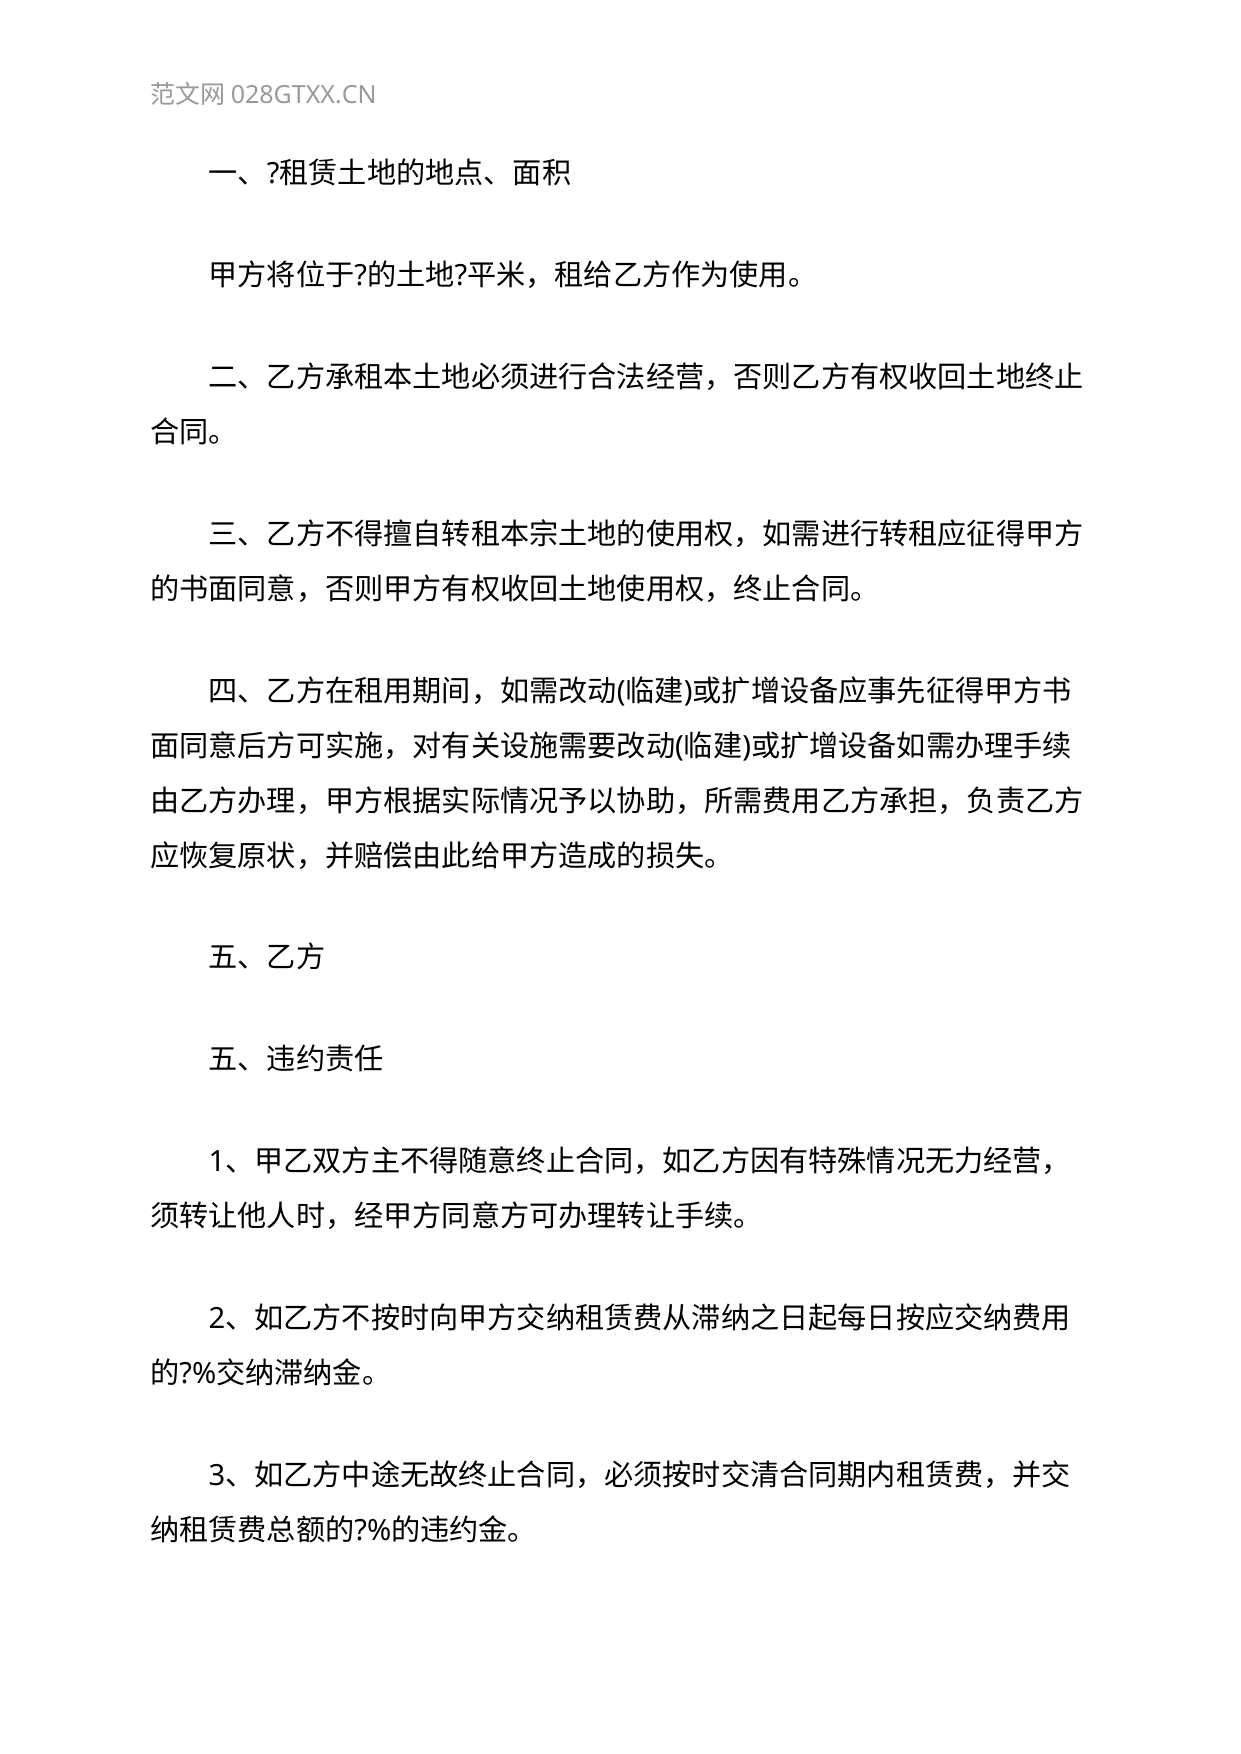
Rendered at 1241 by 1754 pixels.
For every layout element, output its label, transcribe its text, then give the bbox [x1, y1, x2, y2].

text 1、甲乙双方主不得随意终止合同，如乙方因有特殊情况无力经营，须转让他人时，经甲方同意方可办理转让手续。 [150, 1137, 1090, 1235]
text 三、乙方不得擅自转租本宗土地的使用权，如需进行转租应征得甲方的书面同意，否则甲方有权收回土地使用权，终止合同。 [150, 511, 1090, 608]
text 五、违约责任 [150, 1036, 1090, 1078]
text 五、乙方 [150, 934, 1090, 976]
text 一、?租赁土地的地点、面积 [150, 150, 1090, 192]
text 2、如乙方不按时向甲方交纳租赁费从滞纳之日起每日按应交纳费用的?%交纳滞纳金。 [150, 1294, 1090, 1392]
text 二、乙方承租本土地必须进行合法经营，否则乙方有权收回土地终止合同。 [150, 354, 1090, 451]
text 四、乙方在租用期间，如需改动(临建)或扩增设备应事先征得甲方书面同意后方可实施，对有关设施需要改动(临建)或扩增设备如需办理手续由乙方办理，甲方根据实际情况予以协助，所需费用乙方承担，负责乙方应恢复原状，并赔偿由此给甲方造成的损失。 [150, 667, 1090, 874]
text 甲方将位于?的土地?平米，租给乙方作为使用。 [150, 252, 1090, 294]
text 3、如乙方中途无故终止合同，必须按时交清合同期内租赁费，并交纳租赁费总额的?%的违约金。 [150, 1451, 1090, 1549]
